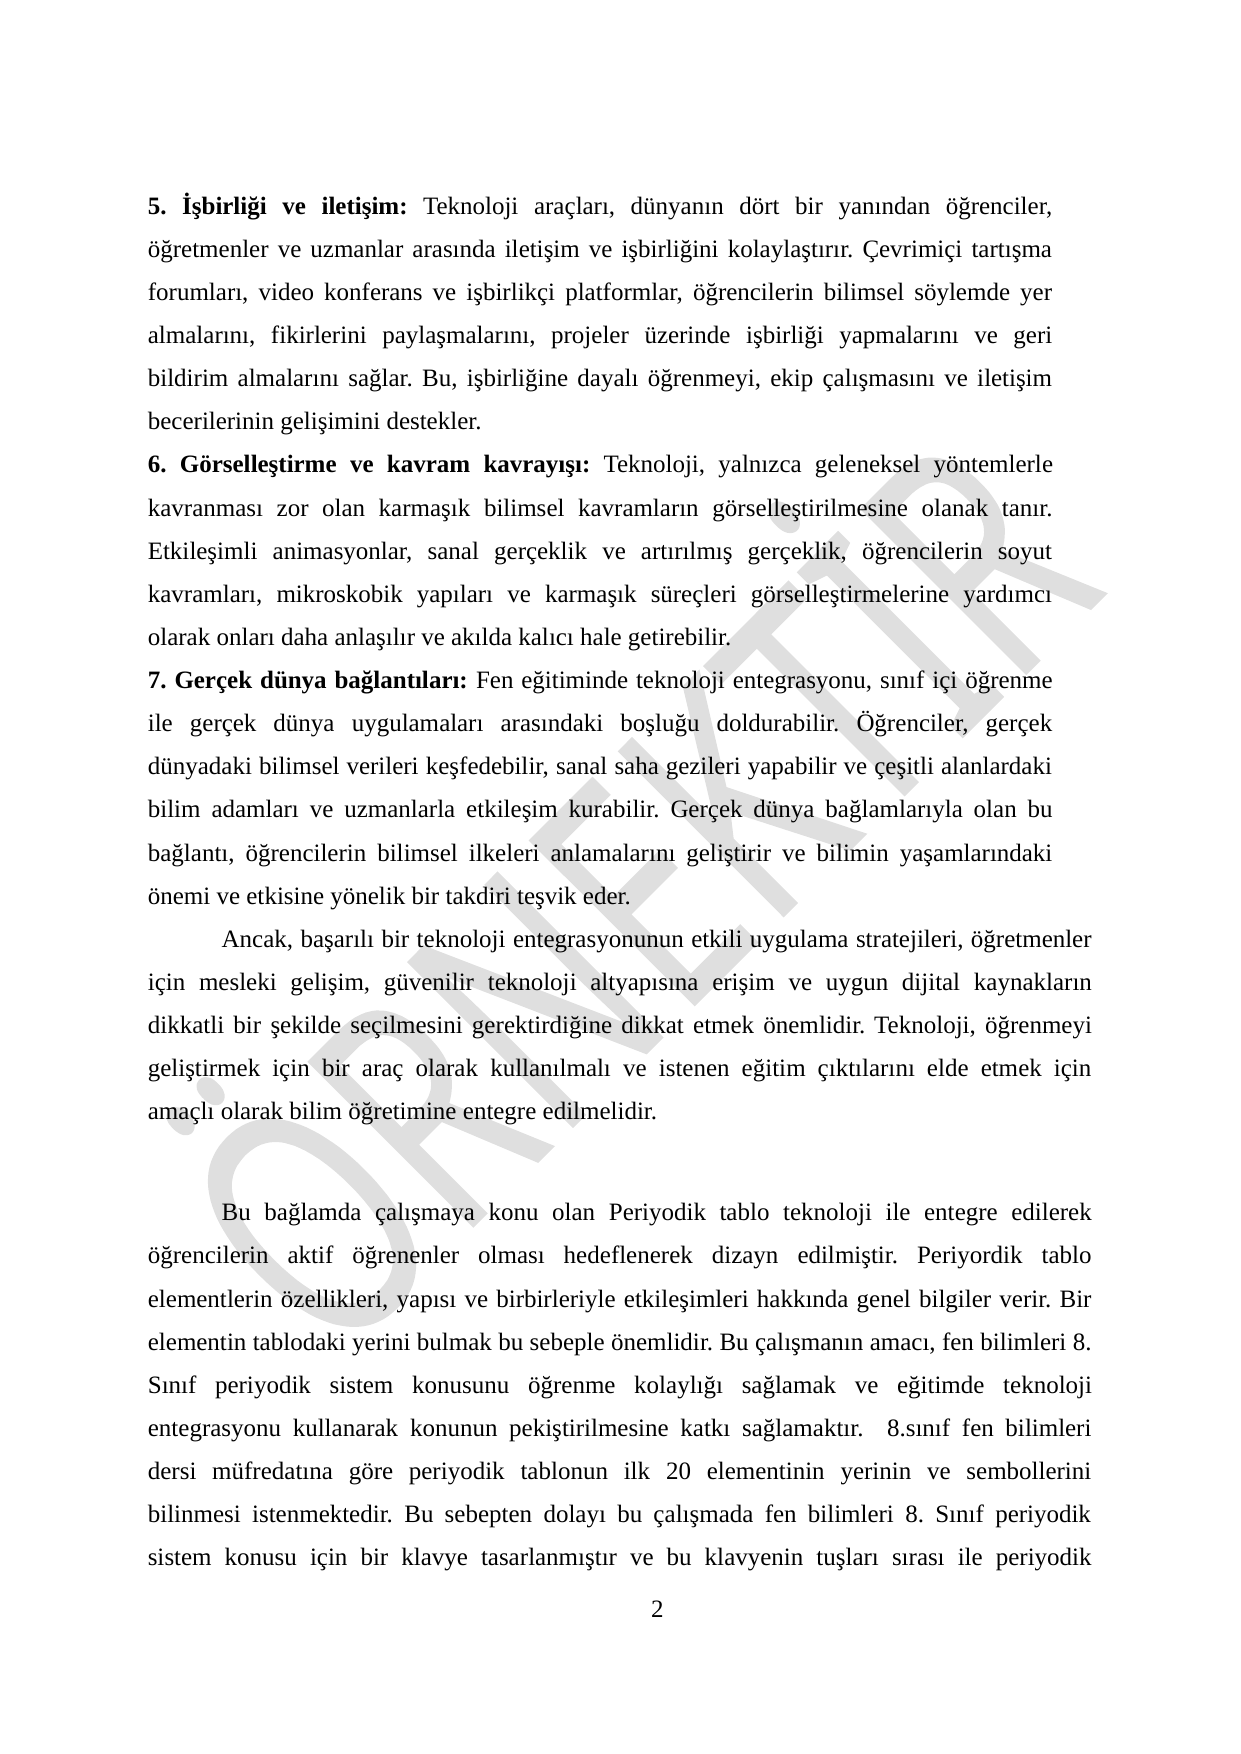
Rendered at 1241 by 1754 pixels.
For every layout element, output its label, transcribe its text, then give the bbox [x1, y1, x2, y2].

text 6. Görselleştirme ve kavram kavrayışı: Teknoloji, yalnızca geleneksel yöntemlerle kavranması zor olan karmaşık bilimsel kavramların görselleştirilmesine olanak tanır. Etkileşimli animasyonlar, sanal gerçeklik ve artırılmış gerçeklik, öğrencilerin soyut kavramları, mikroskobik yapıları ve karmaşık süreçleri görselleştirmelerine yardımcı olarak onları daha anlaşılır ve akılda kalıcı hale getirebilir. [148, 449, 1053, 651]
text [148, 1197, 1093, 1571]
text 5. İşbirliği ve iletişim: Teknoloji araçları, dünyanın dört bir yanından öğrenciler, öğretmenler ve uzmanlar arasında iletişim ve işbirliğini kolaylaştırır. Çevrimiçi tartışma forumları, video konferans ve işbirlikçi platformlar, öğrencilerin bilimsel söylemde yer almalarını, fikirlerini paylaşmalarını, projeler üzerinde işbirliği yapmalarını ve geri bildirim almalarını sağlar. Bu, işbirliğine dayalı öğrenmeyi, ekip çalışmasını ve iletişim becerilerinin gelişimini destekler. [148, 191, 1053, 435]
text Ancak, başarılı bir teknoloji entegrasyonunun etkili uygulama stratejileri, öğretmenler için mesleki gelişim, güvenilir teknoloji altyapısına erişim ve uygun dijital kaynakların dikkatli bir şekilde seçilmesini gerektirdiğine dikkat etmek önemlidir. Teknoloji, öğrenmeyi geliştirmek için bir araç olarak kullanılmalı ve istenen eğitim çıktılarını elde etmek için amaçlı olarak bilim öğretimine entegre edilmelidir. [148, 924, 1093, 1125]
text 7. Gerçek dünya bağlantıları: Fen eğitiminde teknoloji entegrasyonu, sınıf içi öğrenme ile gerçek dünya uygulamaları arasındaki boşluğu doldurabilir. Öğrenciler, gerçek dünyadaki bilimsel verileri keşfedebilir, sanal saha gezileri yapabilir ve çeşitli alanlardaki bilim adamları ve uzmanlarla etkileşim kurabilir. Gerçek dünya bağlamlarıyla olan bu bağlantı, öğrencilerin bilimsel ilkeleri anlamalarını geliştirir ve bilimin yaşamlarındaki önemi ve etkisine yönelik bir takdiri teşvik eder. [148, 665, 1053, 909]
